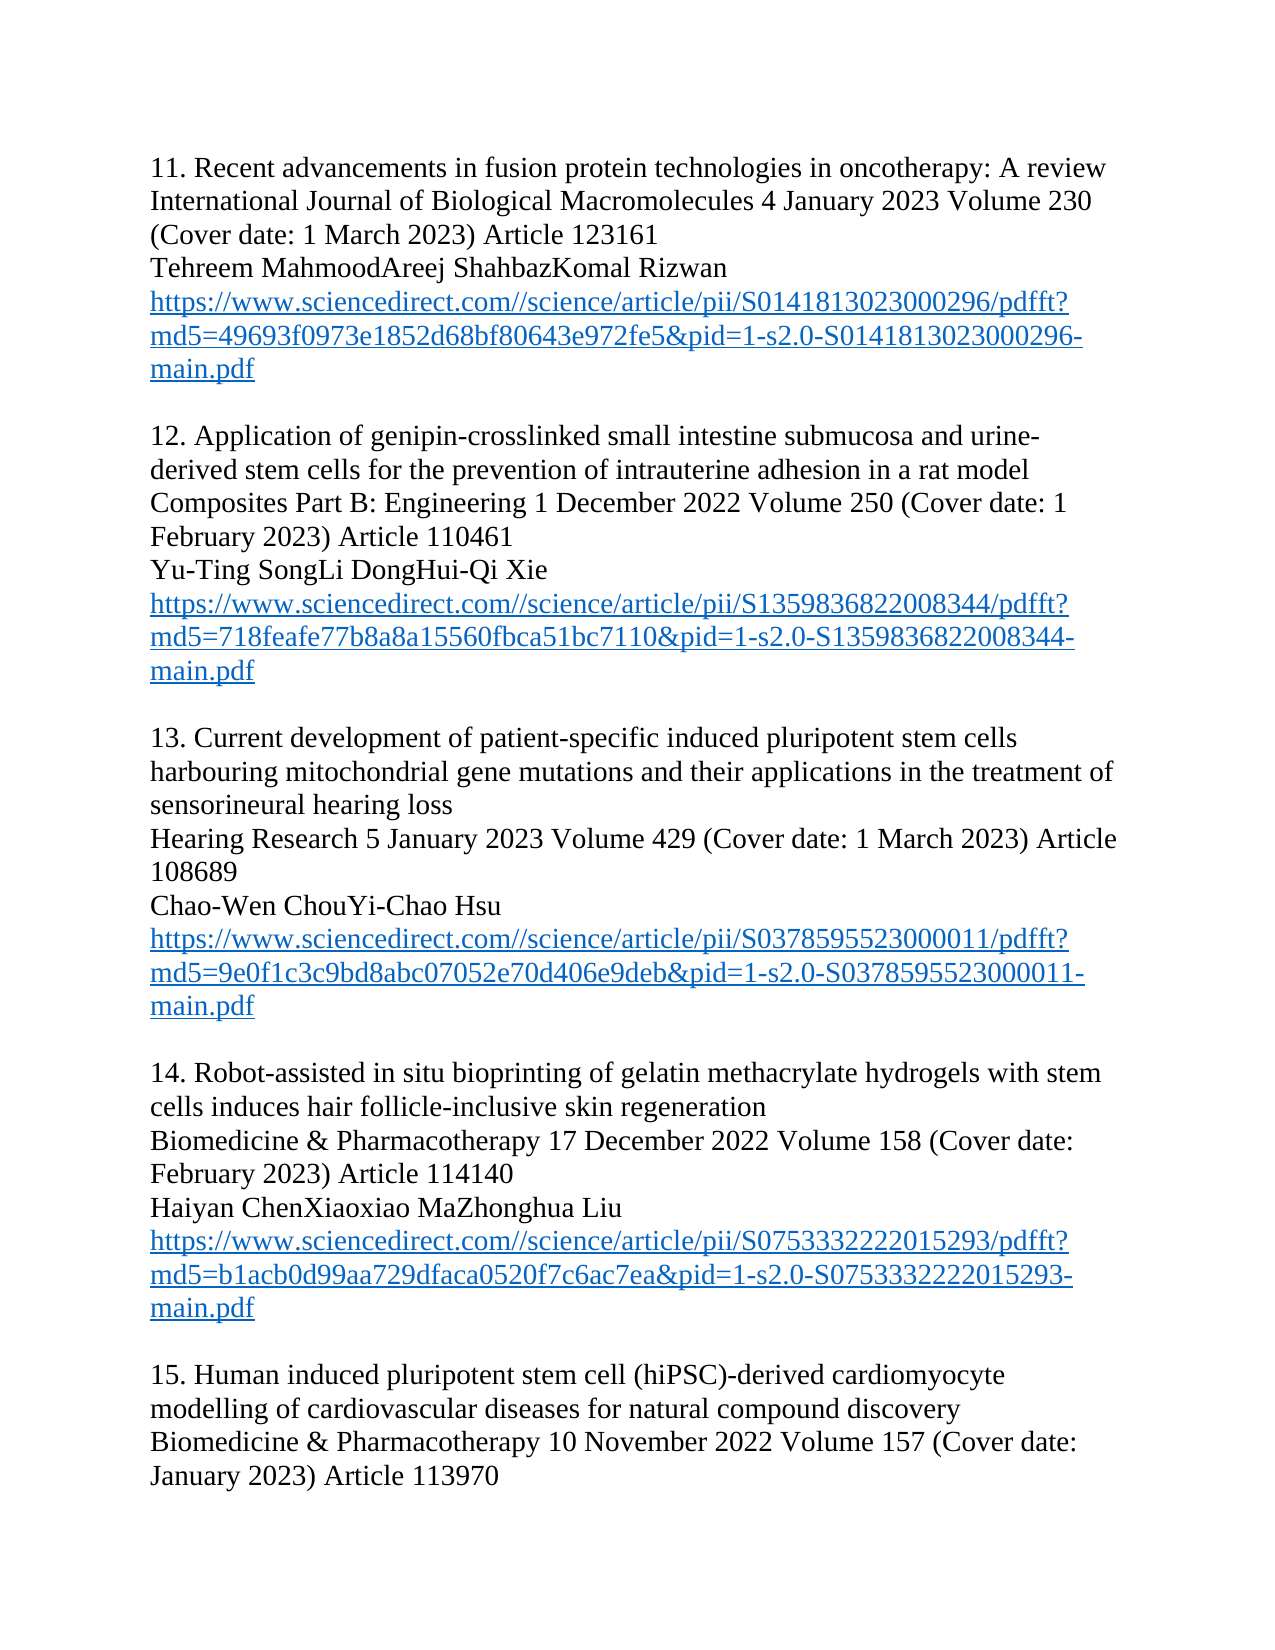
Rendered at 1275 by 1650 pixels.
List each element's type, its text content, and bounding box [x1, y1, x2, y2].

text Biomedicine & Pharmacotherapy 10 November 2022 Volume 157 (Cover date: January 2023) Article 113970 [150, 1424, 1125, 1492]
text 15. Human induced pluripotent stem cell (hiPSC)-derived cardiomyocyte modelling of cardiovascular diseases for natural compound discovery [150, 1357, 1125, 1424]
text 12. Application of genipin-crosslinked small intestine submucosa and urine-derived stem cells for the prevention of intrauterine adhesion in a rat model [150, 418, 1125, 485]
text 11. Recent advancements in fusion protein technologies in oncotherapy: A review [150, 150, 1125, 183]
text 13. Current development of patient-specific induced pluripotent stem cells harbouring mitochondrial gene mutations and their applications in the treatment of sensorineural hearing loss [150, 720, 1125, 821]
text https://www.sciencedirect.com//science/article/pii/S1359836822008344/pdfft?md5=718feafe77b8a8a15560fbca51bc7110&pid=1-s2.0-S1359836822008344-main.pdf [150, 586, 1125, 687]
text Chao-Wen ChouYi-Chao Hsu [150, 888, 1125, 921]
text https://www.sciencedirect.com//science/article/pii/S0753332222015293/pdfft?md5=b1acb0d99aa729dfaca0520f7c6ac7ea&pid=1-s2.0-S0753332222015293-main.pdf [150, 1223, 1125, 1324]
text Yu-Ting SongLi DongHui-Qi Xie [150, 552, 1125, 586]
text Tehreem MahmoodAreej ShahbazKomal Rizwan [150, 251, 1125, 284]
text 14. Robot-assisted in situ bioprinting of gelatin methacrylate hydrogels with stem cells induces hair follicle-inclusive skin regeneration [150, 1056, 1125, 1123]
text Composites Part B: Engineering 1 December 2022 Volume 250 (Cover date: 1 February 2023) Article 110461 [150, 485, 1125, 552]
text https://www.sciencedirect.com//science/article/pii/S0141813023000296/pdfft?md5=49693f0973e1852d68bf80643e972fe5&pid=1-s2.0-S0141813023000296-main.pdf [150, 284, 1125, 385]
text Hearing Research 5 January 2023 Volume 429 (Cover date: 1 March 2023) Article 108689 [150, 821, 1125, 888]
text International Journal of Biological Macromolecules 4 January 2023 Volume 230 (Cover date: 1 March 2023) Article 123161 [150, 183, 1125, 251]
text Haiyan ChenXiaoxiao MaZhonghua Liu [150, 1190, 1125, 1223]
text https://www.sciencedirect.com//science/article/pii/S0378595523000011/pdfft?md5=9e0f1c3c9bd8abc07052e70d406e9deb&pid=1-s2.0-S0378595523000011-main.pdf [150, 921, 1125, 1022]
text Biomedicine & Pharmacotherapy 17 December 2022 Volume 158 (Cover date: February 2023) Article 114140 [150, 1123, 1125, 1190]
